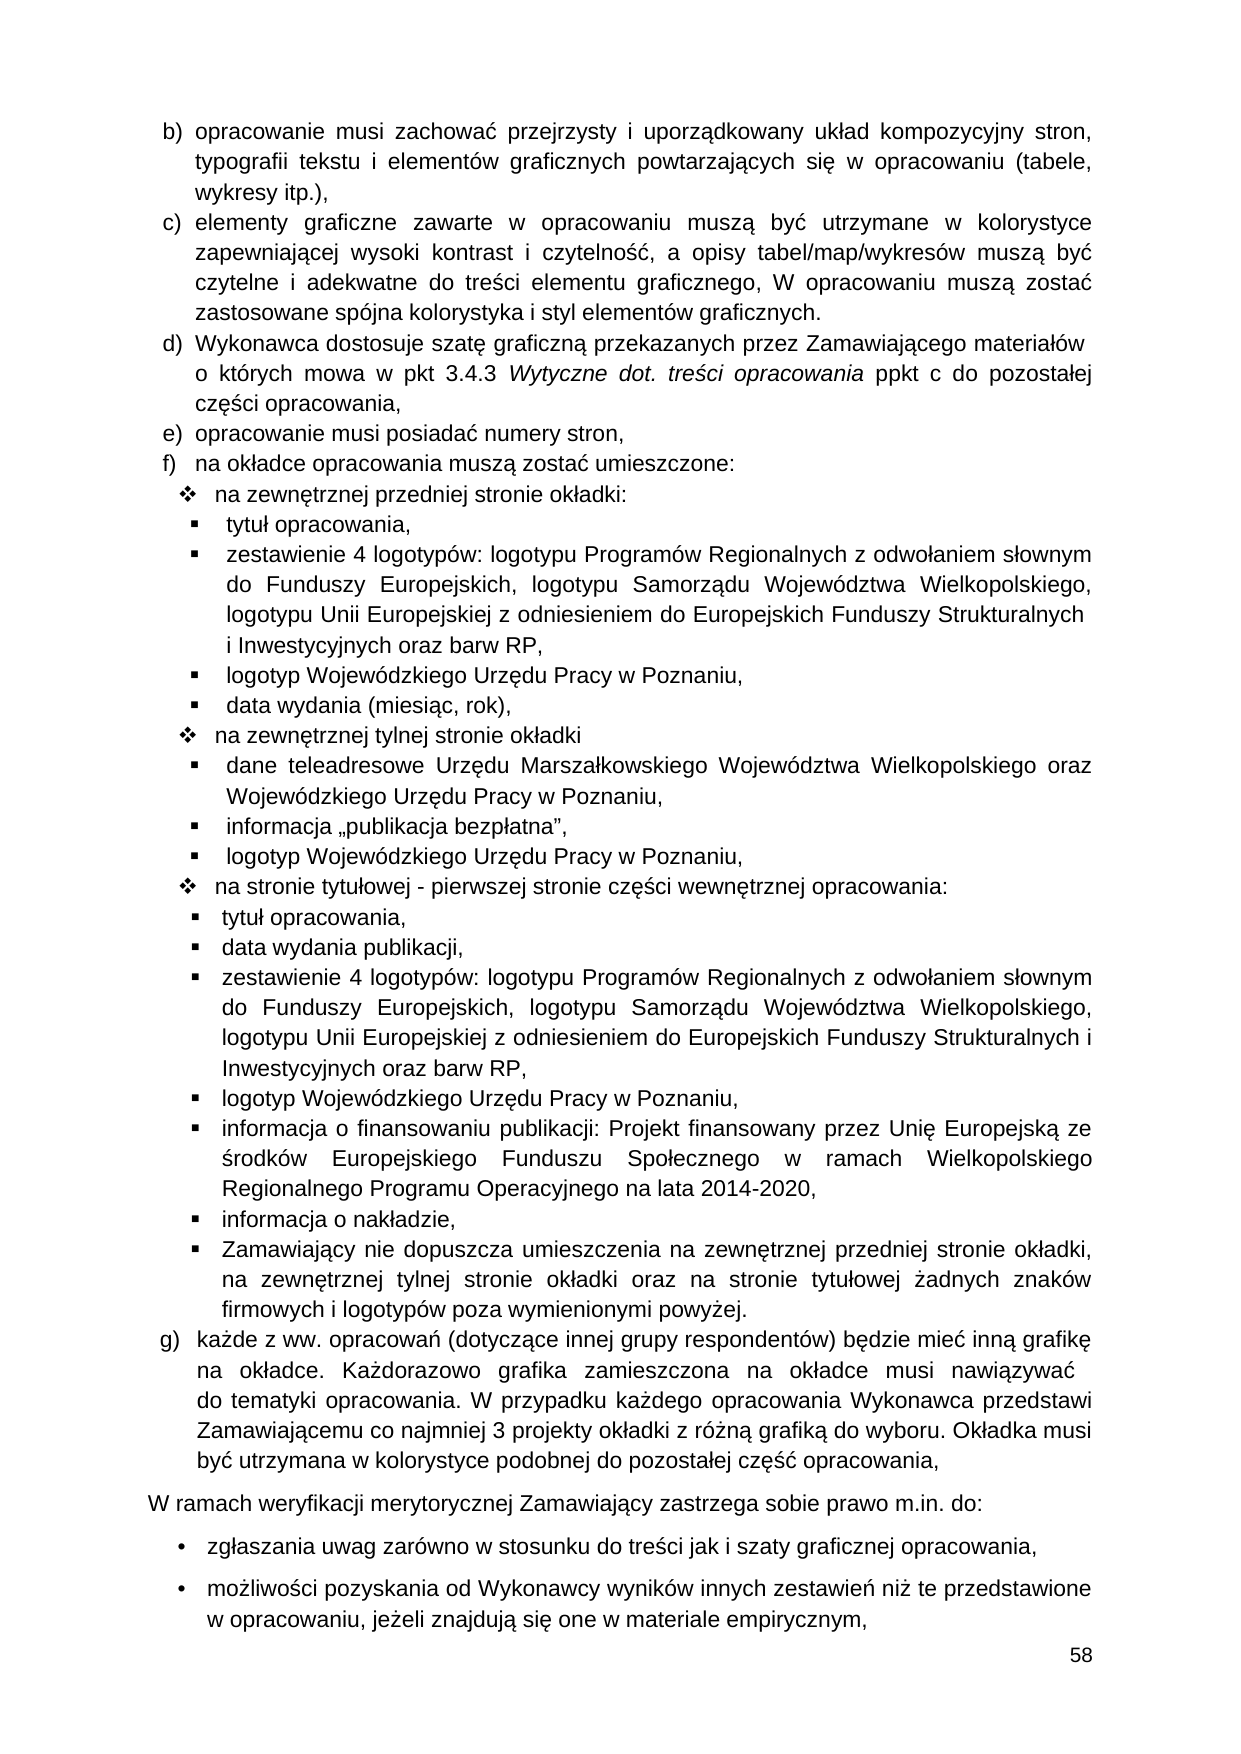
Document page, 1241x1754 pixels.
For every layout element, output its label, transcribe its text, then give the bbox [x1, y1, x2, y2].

list dane teleadresowe Urzędu Marszałkowskiego Województwa Wielkopolskiego oraz Wojewódzkiego Urzędu Pracy w Poznaniu, [189, 752, 1092, 809]
list Wykonawca dostosuje szatę graficzną przekazanych przez Zamawiającego materiałów o których mowa w pkt 3.4.3 Wytyczne dot. treści opracowania ppkt c do pozostałej części opracowania, [162, 329, 1092, 416]
list opracowanie musi zachować przejrzysty i uporządkowany układ kompozycyjny stron, typografii tekstu i elementów graficznych powtarzających się w opracowaniu (tabele, wykresy itp.), [162, 118, 1092, 205]
list informacja „publikacja bezpłatna”, [189, 813, 1092, 839]
list na okładce opracowania muszą zostać umieszczone: [162, 450, 1092, 477]
list na zewnętrznej przedniej stronie okładki: [177, 481, 1092, 507]
list informacja o finansowaniu publikacji: Projekt finansowany przez Unię Europejską ze środków Europejskiego Funduszu Społecznego w ramach Wielkopolskiego Regionalnego Programu Operacyjnego na lata 2014-2020, [190, 1115, 1092, 1202]
list Zamawiający nie dopuszcza umieszczenia na zewnętrznej przedniej stronie okładki, na zewnętrznej tylnej stronie okładki oraz na stronie tytułowej żadnych znaków firmowych i logotypów poza wymienionymi powyżej. [190, 1236, 1092, 1323]
list tytuł opracowania, [189, 511, 1092, 537]
list elementy graficzne zawarte w opracowaniu muszą być utrzymane w kolorystyce zapewniającej wysoki kontrast i czytelność, a opisy tabel/map/wykresów muszą być czytelne i adekwatne do treści elementu graficznego, W opracowaniu muszą zostać zastosowane spójna kolorystyka i styl elementów graficznych. [162, 209, 1092, 326]
list na stronie tytułowej - pierwszej stronie części wewnętrznej opracowania: [177, 873, 1092, 900]
list tytuł opracowania, [148, 903, 1092, 930]
text • możliwości pozyskania od Wykonawcy wyników innych zestawień niż te przedstawione w opracowaniu, jeżeli znajdują się one w materiale empirycznym, [177, 1575, 1092, 1632]
list logotyp Wojewódzkiego Urzędu Pracy w Poznaniu, [189, 662, 1092, 688]
list na zewnętrznej tylnej stronie okładki [177, 722, 1092, 749]
text W ramach weryfikacji merytorycznej Zamawiający zastrzega sobie prawo m.in. do: [148, 1490, 1092, 1516]
text • zgłaszania uwag zarówno w stosunku do treści jak i szaty graficznej opracowania, [177, 1533, 1092, 1559]
list zestawienie 4 logotypów: logotypu Programów Regionalnych z odwołaniem słownym do Funduszy Europejskich, logotypu Samorządu Województwa Wielkopolskiego, logotypu Unii Europejskiej z odniesieniem do Europejskich Funduszy Strukturalnych i Inwestycyjnych oraz barw RP, [189, 541, 1092, 658]
list logotyp Wojewódzkiego Urzędu Pracy w Poznaniu, [148, 1085, 1092, 1111]
list opracowanie musi posiadać numery stron, [162, 420, 1092, 447]
list data wydania publikacji, [148, 934, 1092, 960]
list zestawienie 4 logotypów: logotypu Programów Regionalnych z odwołaniem słownym do Funduszy Europejskich, logotypu Samorządu Województwa Wielkopolskiego, logotypu Unii Europejskiej z odniesieniem do Europejskich Funduszy Strukturalnych i Inwestycyjnych oraz barw RP, [190, 964, 1092, 1081]
list informacja o nakładzie, [148, 1206, 1092, 1232]
list każde z ww. opracowań (dotyczące innej grupy respondentów) będzie mieć inną grafikę na okładce. Każdorazowo grafika zamieszczona na okładce musi nawiązywać do tematyki opracowania. W przypadku każdego opracowania Wykonawca przedstawi Zamawiającemu co najmniej 3 projekty okładki z różną grafiką do wyboru. Okładka musi być utrzymana w kolorystyce podobnej do pozostałej część opracowania, [159, 1326, 1092, 1474]
list data wydania (miesiąc, rok), [189, 692, 1092, 718]
list logotyp Wojewódzkiego Urzędu Pracy w Poznaniu, [189, 843, 1092, 869]
